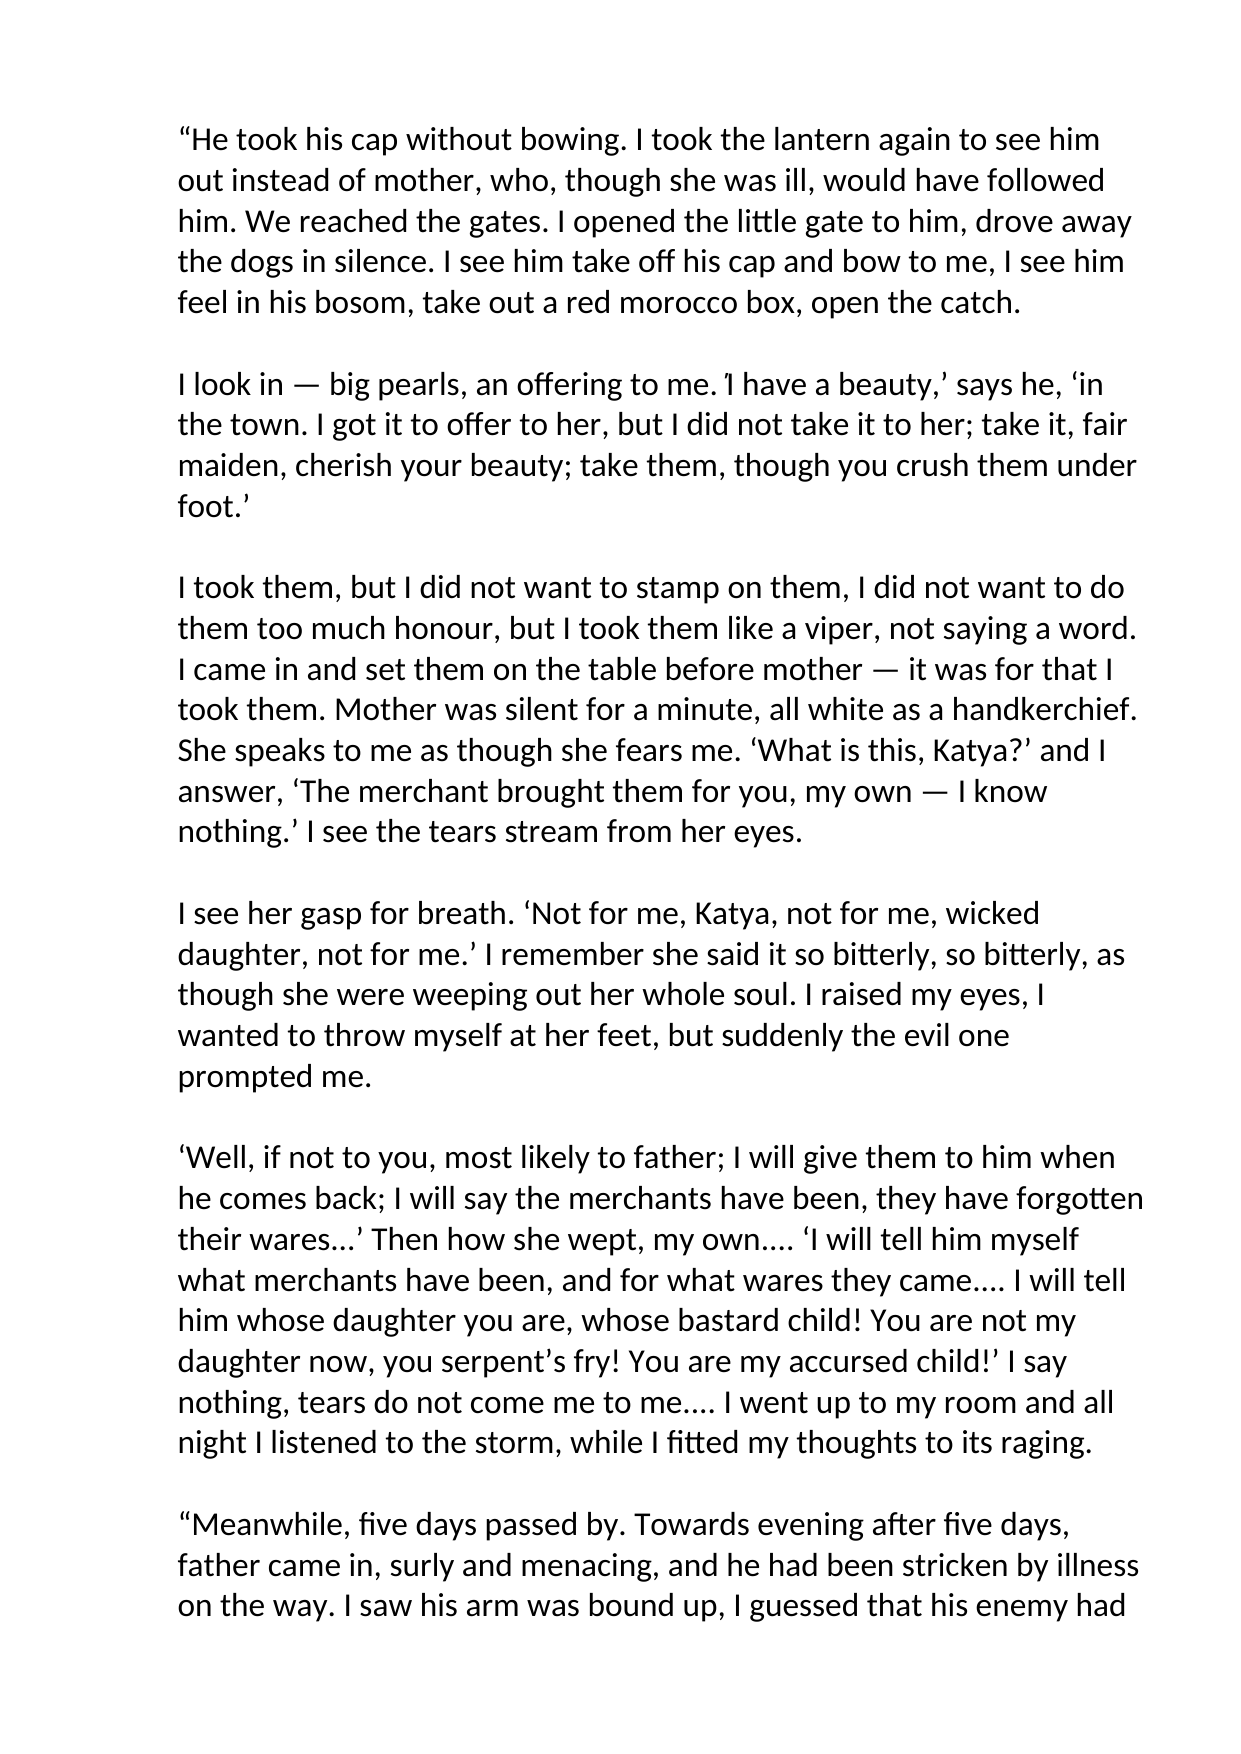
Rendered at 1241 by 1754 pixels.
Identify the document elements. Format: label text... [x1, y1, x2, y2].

text ‘Well, if not to you, most likely to father; I will give them to him when he comes back; I will say the merchants have been, they have forgotten their wares...’ Then how she wept, my own.... ‘I will tell him myself what merchants have been, and for what wares they came.... I will tell him whose daughter you are, whose bastard child! You are not my daughter now, you serpent’s fry! You are my accursed child!’ I say nothing, tears do not come me to me.... I went up to my room and all night I listened to the storm, while I fitted my thoughts to its raging. [177, 1136, 1152, 1462]
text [177, 1503, 1152, 1625]
text I see her gasp for breath. ‘Not for me, Katya, not for me, wicked daughter, not for me.’ I remember she said it so bitterly, so bitterly, as though she were weeping out her whole soul. I raised my eyes, I wanted to throw myself at her feet, but suddenly the evil one prompted me. [177, 892, 1152, 1096]
text I look in — big pearls, an offering to me. Ί have a beauty,’ says he, ‘in the town. I got it to offer to her, but I did not take it to her; take it, fair maiden, cherish your beauty; take them, though you crush them under foot.’ [177, 362, 1152, 525]
text “He took his cap without bowing. I took the lantern again to see him out instead of mother, who, though she was ill, would have followed him. We reached the gates. I opened the little gate to him, drove away the dogs in silence. I see him take off his cap and bow to me, I see him feel in his bosom, take out a red morocco box, open the catch. [177, 118, 1152, 322]
text I took them, but I did not want to stamp on them, I did not want to do them too much honour, but I took them like a viper, not saying a word. I came in and set them on the table before mother — it was for that I took them. Mother was silent for a minute, all white as a handkerchief. She speaks to me as though she fears me. ‘What is this, Katya?’ and I answer, ‘The merchant brought them for you, my own — I know nothing.’ I see the tears stream from her eyes. [177, 566, 1152, 851]
